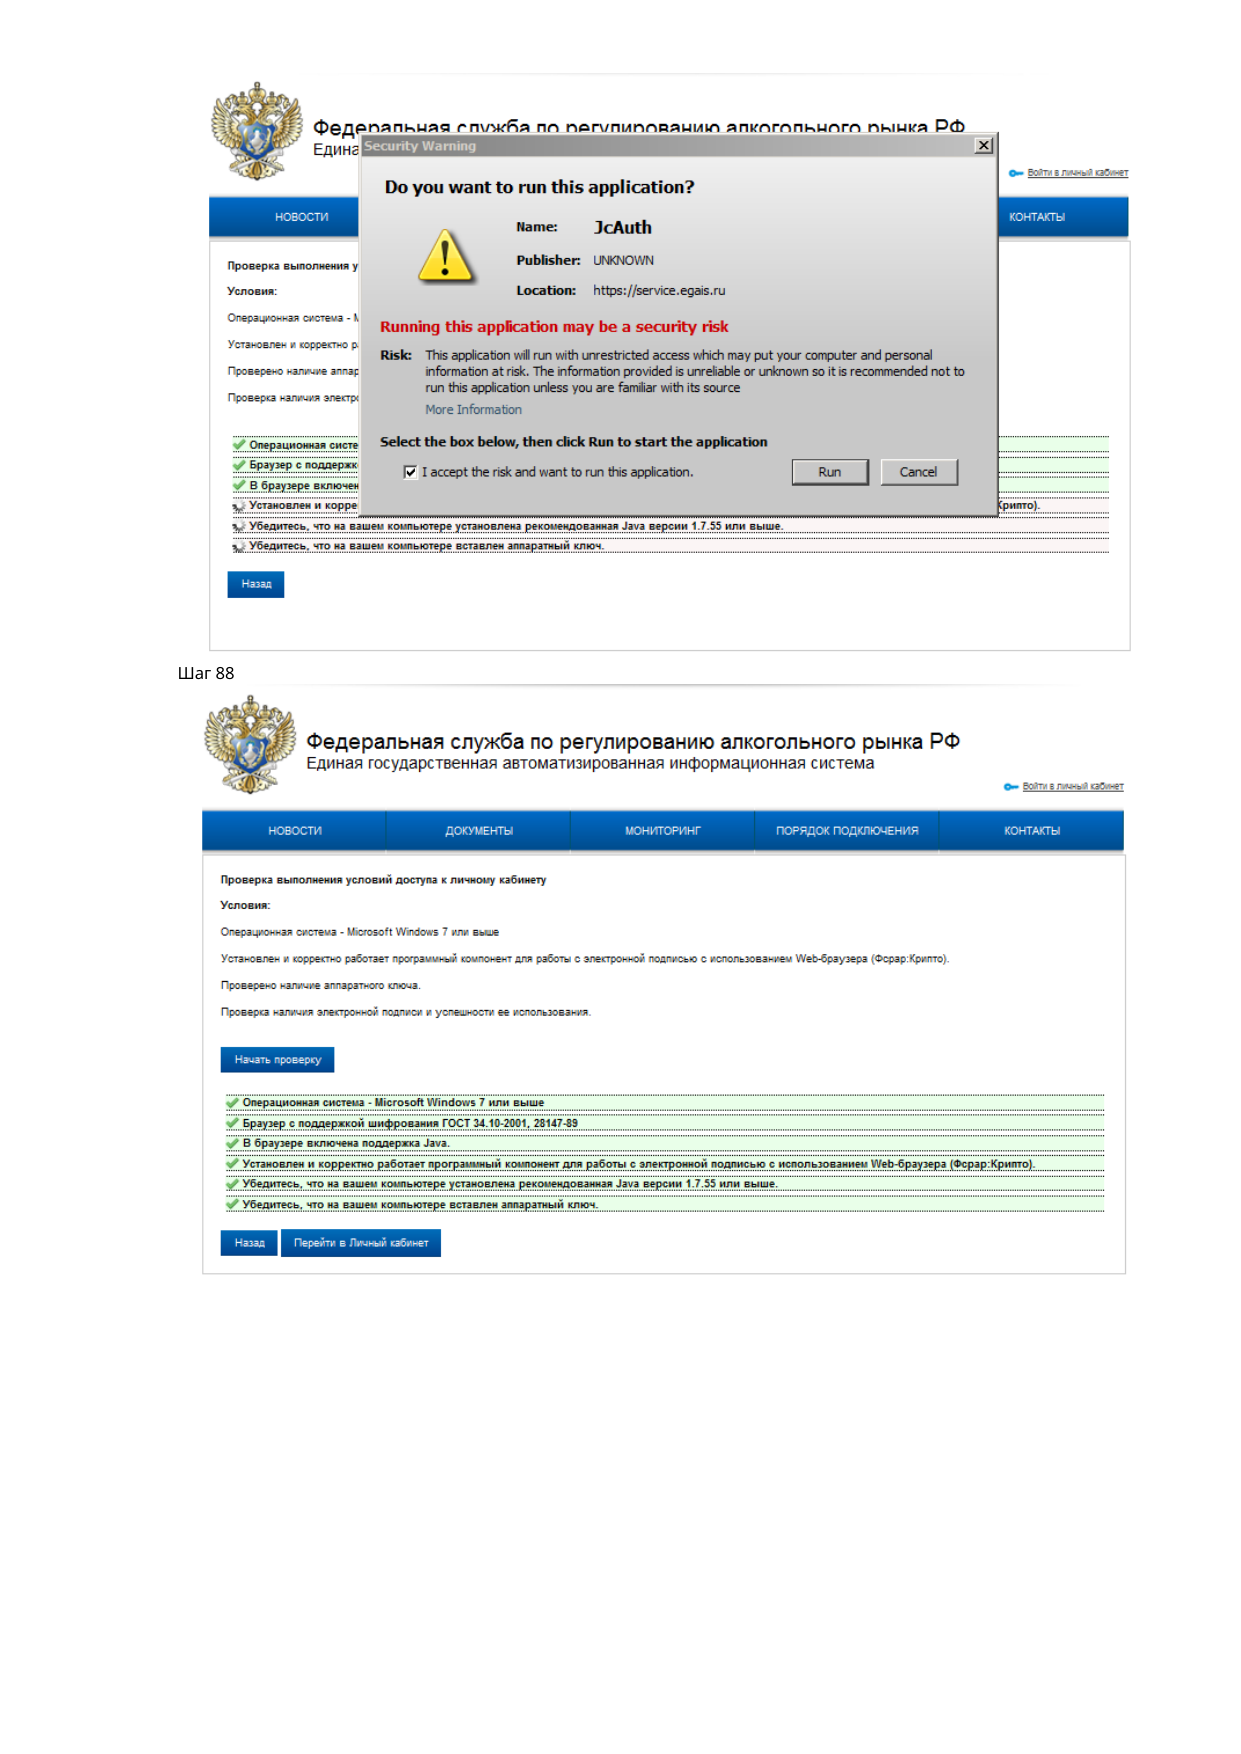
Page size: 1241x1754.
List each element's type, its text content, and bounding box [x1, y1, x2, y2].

picture [193, 73, 1132, 657]
picture [193, 684, 1132, 1293]
text Шаг 88 [177, 662, 1152, 684]
